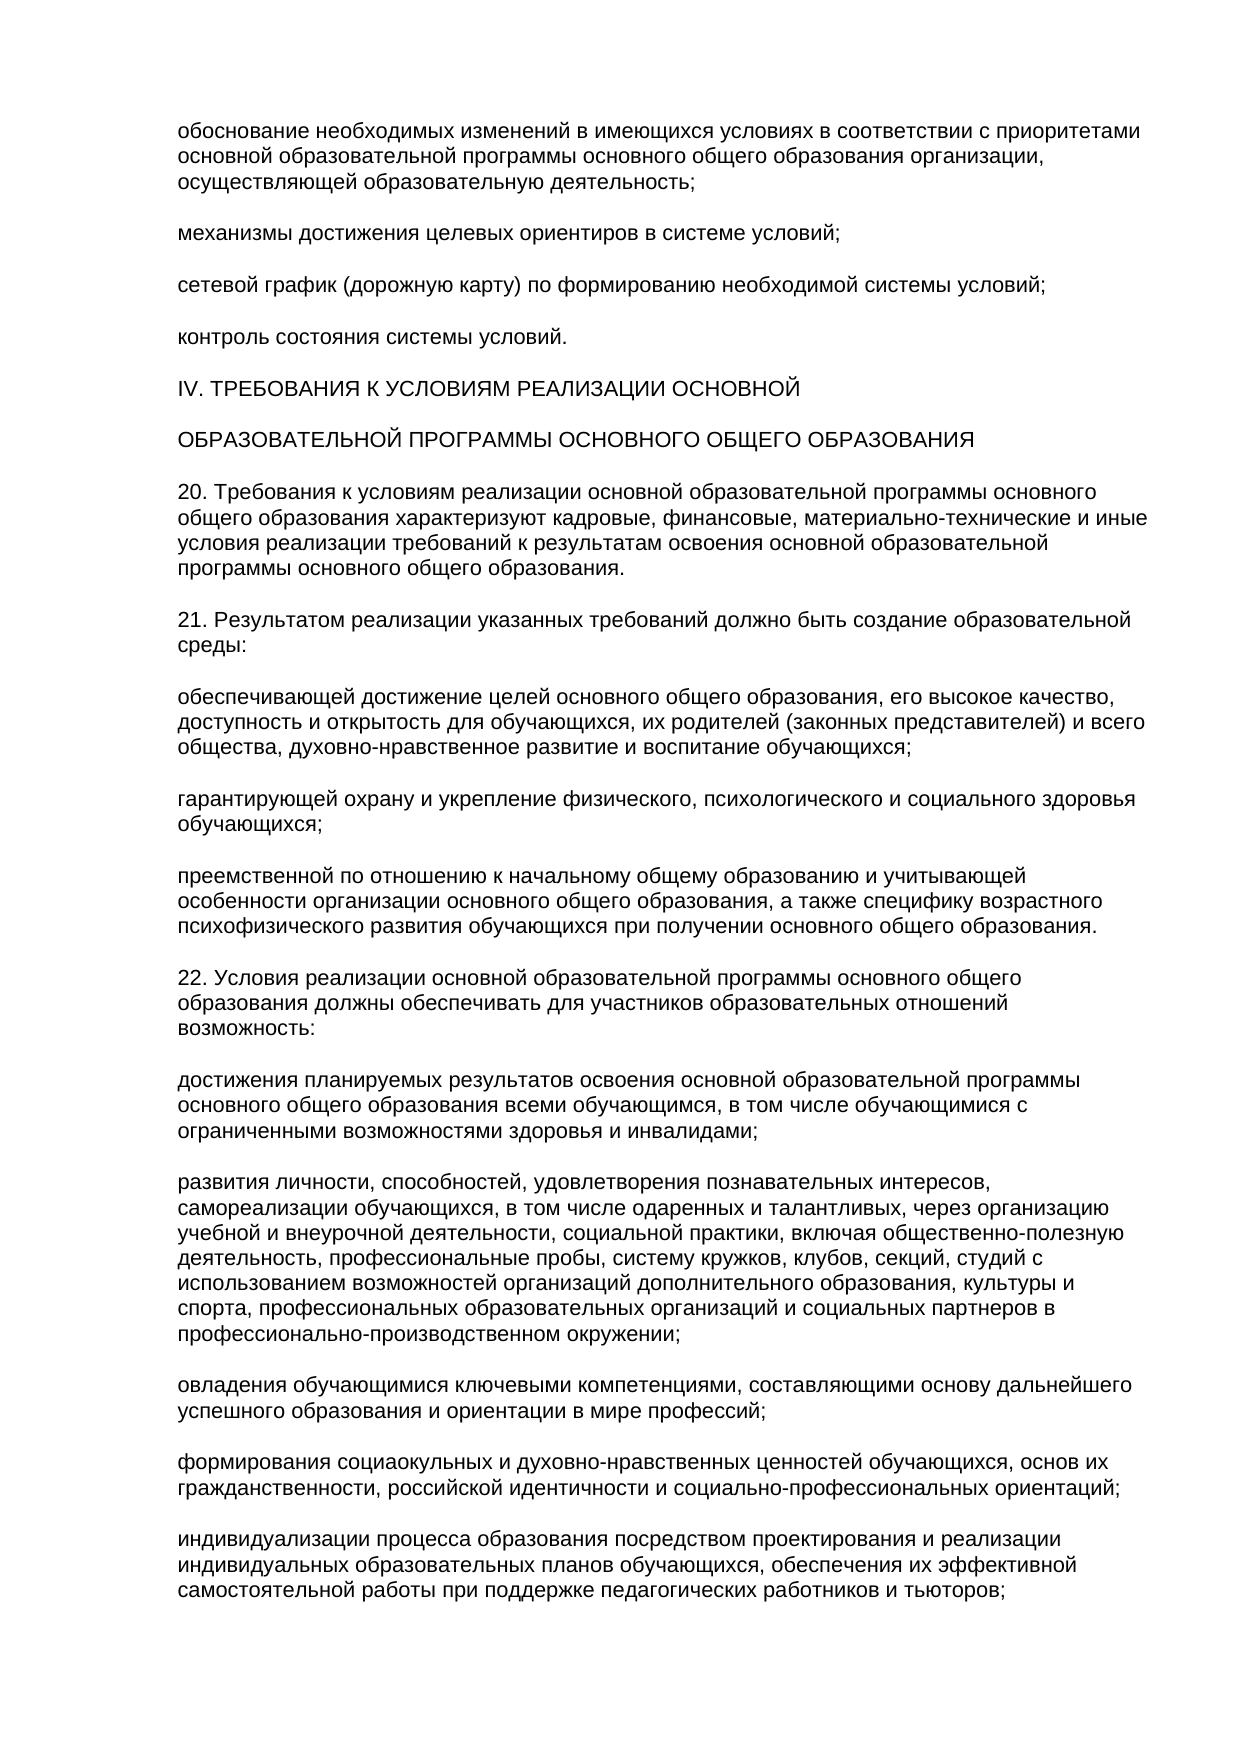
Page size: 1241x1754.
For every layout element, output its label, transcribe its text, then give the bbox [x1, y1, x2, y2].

text достижения планируемых результатов освоения основной образовательной программы основного общего образования всеми обучающимся, в том числе обучающимися с ограниченными возможностями здоровья и инвалидами; [177, 1067, 1152, 1143]
text преемственной по отношению к начальному общему образованию и учитывающей особенности организации основного общего образования, а также специфику возрастного психофизического развития обучающихся при получении основного общего образования. [177, 863, 1152, 938]
text овладения обучающимися ключевыми компетенциями, составляющими основу дальнейшего успешного образования и ориентации в мире профессий; [177, 1372, 1152, 1423]
text формирования социаокульных и духовно-нравственных ценностей обучающихся, основ их гражданственности, российской идентичности и социально-профессиональных ориентаций; [177, 1449, 1152, 1500]
text развития личности, способностей, удовлетворения познавательных интересов, самореализации обучающихся, в том числе одаренных и талантливых, через организацию учебной и внеурочной деятельности, социальной практики, включая общественно-полезную деятельность, профессиональные пробы, систему кружков, клубов, секций, студий с использованием возможностей организаций дополнительного образования, культуры и спорта, профессиональных образовательных организаций и социальных партнеров в профессионально-производственном окружении; [177, 1169, 1152, 1346]
text ОБРАЗОВАТЕЛЬНОЙ ПРОГРАММЫ ОСНОВНОГО ОБЩЕГО ОБРАЗОВАНИЯ [177, 427, 1152, 453]
text индивидуализации процесса образования посредством проектирования и реализации индивидуальных образовательных планов обучающихся, обеспечения их эффективной самостоятельной работы при поддержке педагогических работников и тьюторов; [177, 1526, 1152, 1602]
text контроль состояния системы условий. [177, 324, 1152, 349]
text обоснование необходимых изменений в имеющихся условиях в соответствии с приоритетами основной образовательной программы основного общего образования организации, осуществляющей образовательную деятельность; [177, 118, 1152, 194]
text гарантирующей охрану и укрепление физического, психологического и социального здоровья обучающихся; [177, 786, 1152, 836]
text 21. Результатом реализации указанных требований должно быть создание образовательной среды: [177, 607, 1152, 657]
text сетевой график (дорожную карту) по формированию необходимой системы условий; [177, 272, 1152, 297]
text обеспечивающей достижение целей основного общего образования, его высокое качество, доступность и открытость для обучающихся, их родителей (законных представителей) и всего общества, духовно-нравственное развитие и воспитание обучающихся; [177, 683, 1152, 759]
text механизмы достижения целевых ориентиров в системе условий; [177, 220, 1152, 246]
text 20. Требования к условиям реализации основной образовательной программы основного общего образования характеризуют кадровые, финансовые, материально-технические и иные условия реализации требований к результатам освоения основной образовательной программы основного общего образования. [177, 479, 1152, 580]
text IV. ТРЕБОВАНИЯ К УСЛОВИЯМ РЕАЛИЗАЦИИ ОСНОВНОЙ [177, 376, 1152, 401]
text 22. Условия реализации основной образовательной программы основного общего образования должны обеспечивать для участников образовательных отношений возможность: [177, 965, 1152, 1041]
